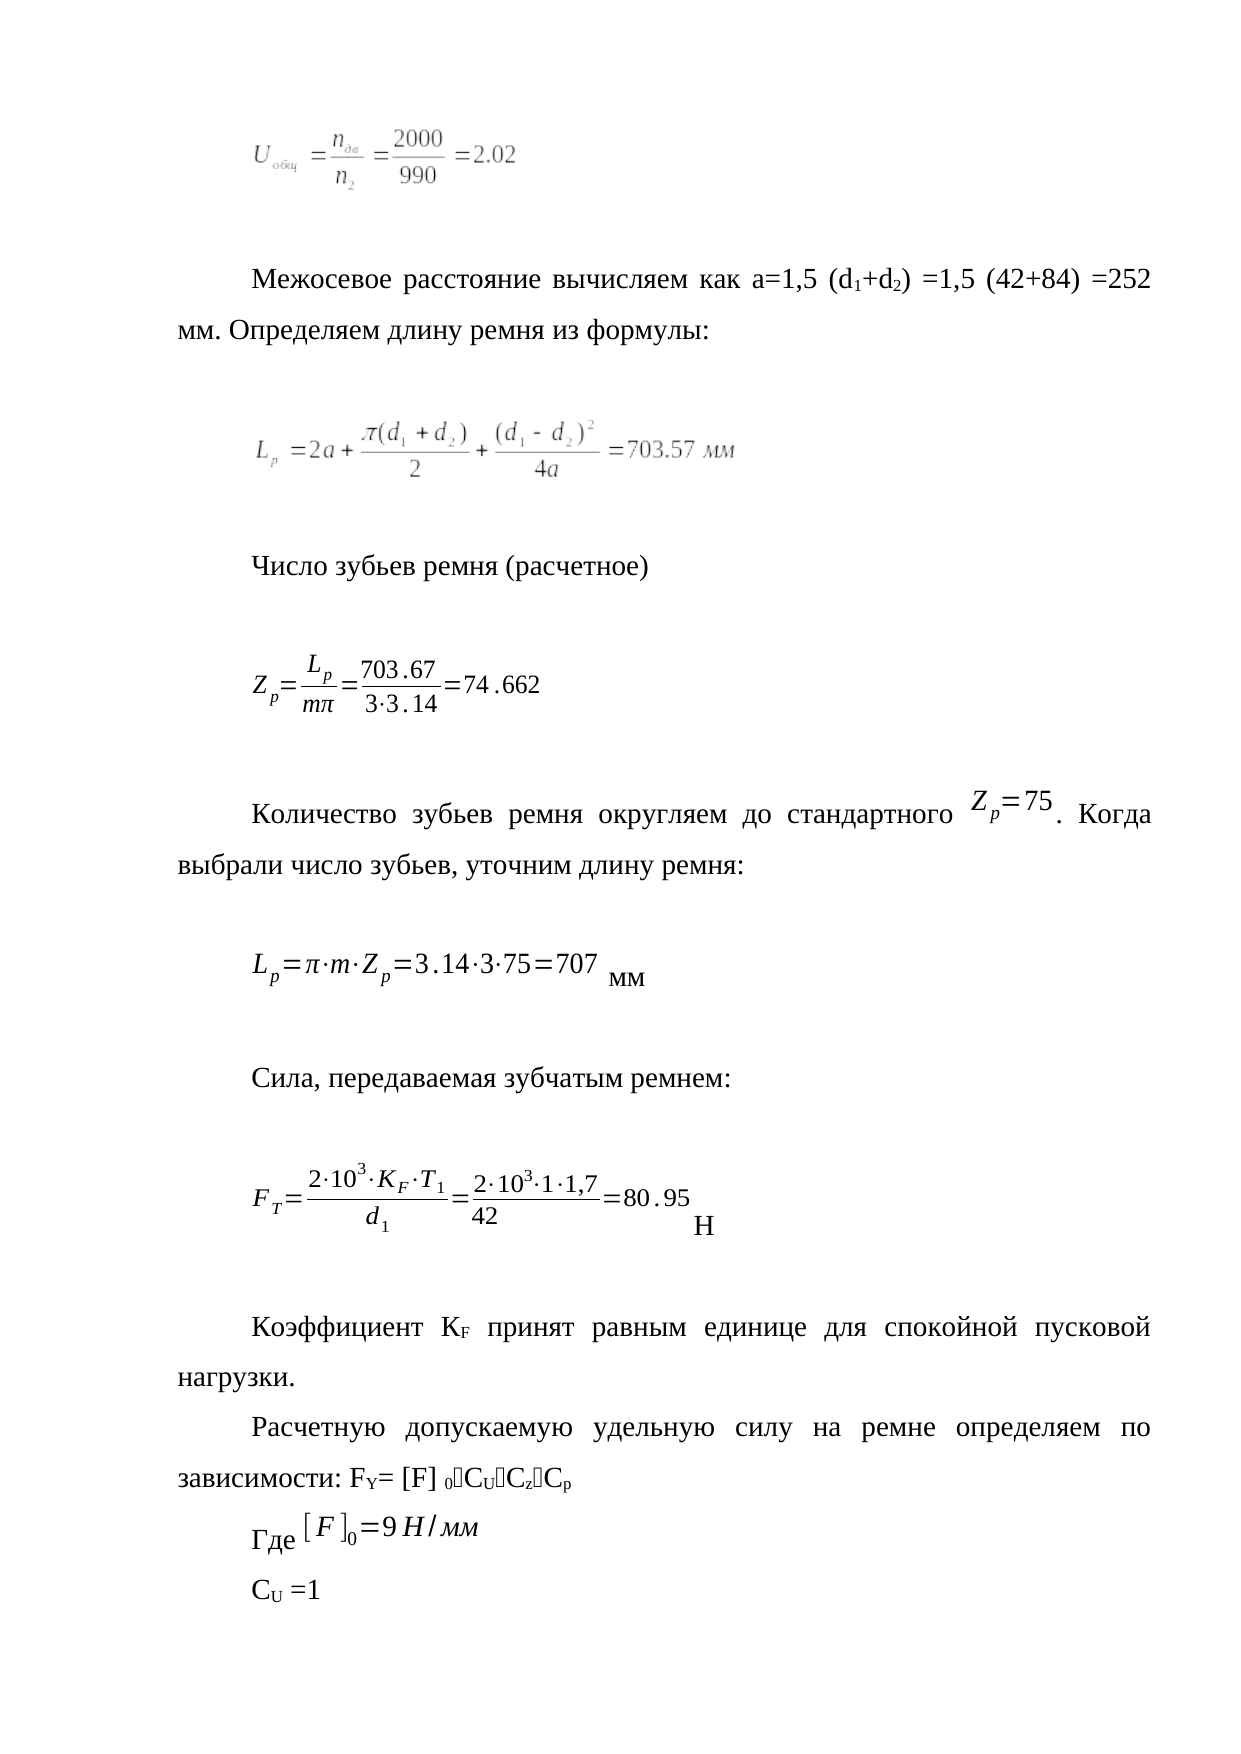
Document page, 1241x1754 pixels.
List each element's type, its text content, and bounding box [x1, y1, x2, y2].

text CU =1 [177, 1572, 1152, 1606]
text мм [177, 947, 1152, 993]
text Расчетную допускаемую удельную силу на ремне определяем по зависимости: FY= [F] 0CUCzCp [177, 1409, 1152, 1493]
text Н [177, 1161, 1152, 1242]
text Где [177, 1510, 1152, 1556]
text Сила, передаваемая зубчатым ремнем: [177, 1060, 1152, 1093]
text Количество зубьев ремня округляем до стандартного . Когда выбрали число зубьев, уточним длину ремня: [177, 785, 1152, 880]
text Число зубьев ремня (расчетное) [177, 548, 1152, 582]
text Межосевое расстояние вычисляем как а=1,5 (d1+d2) =1,5 (42+84) =252 мм. Определяем длину ремня из формулы: [177, 262, 1152, 345]
text Коэффициент КF принят равным единице для спокойной пусковой нагрузки. [177, 1309, 1152, 1393]
